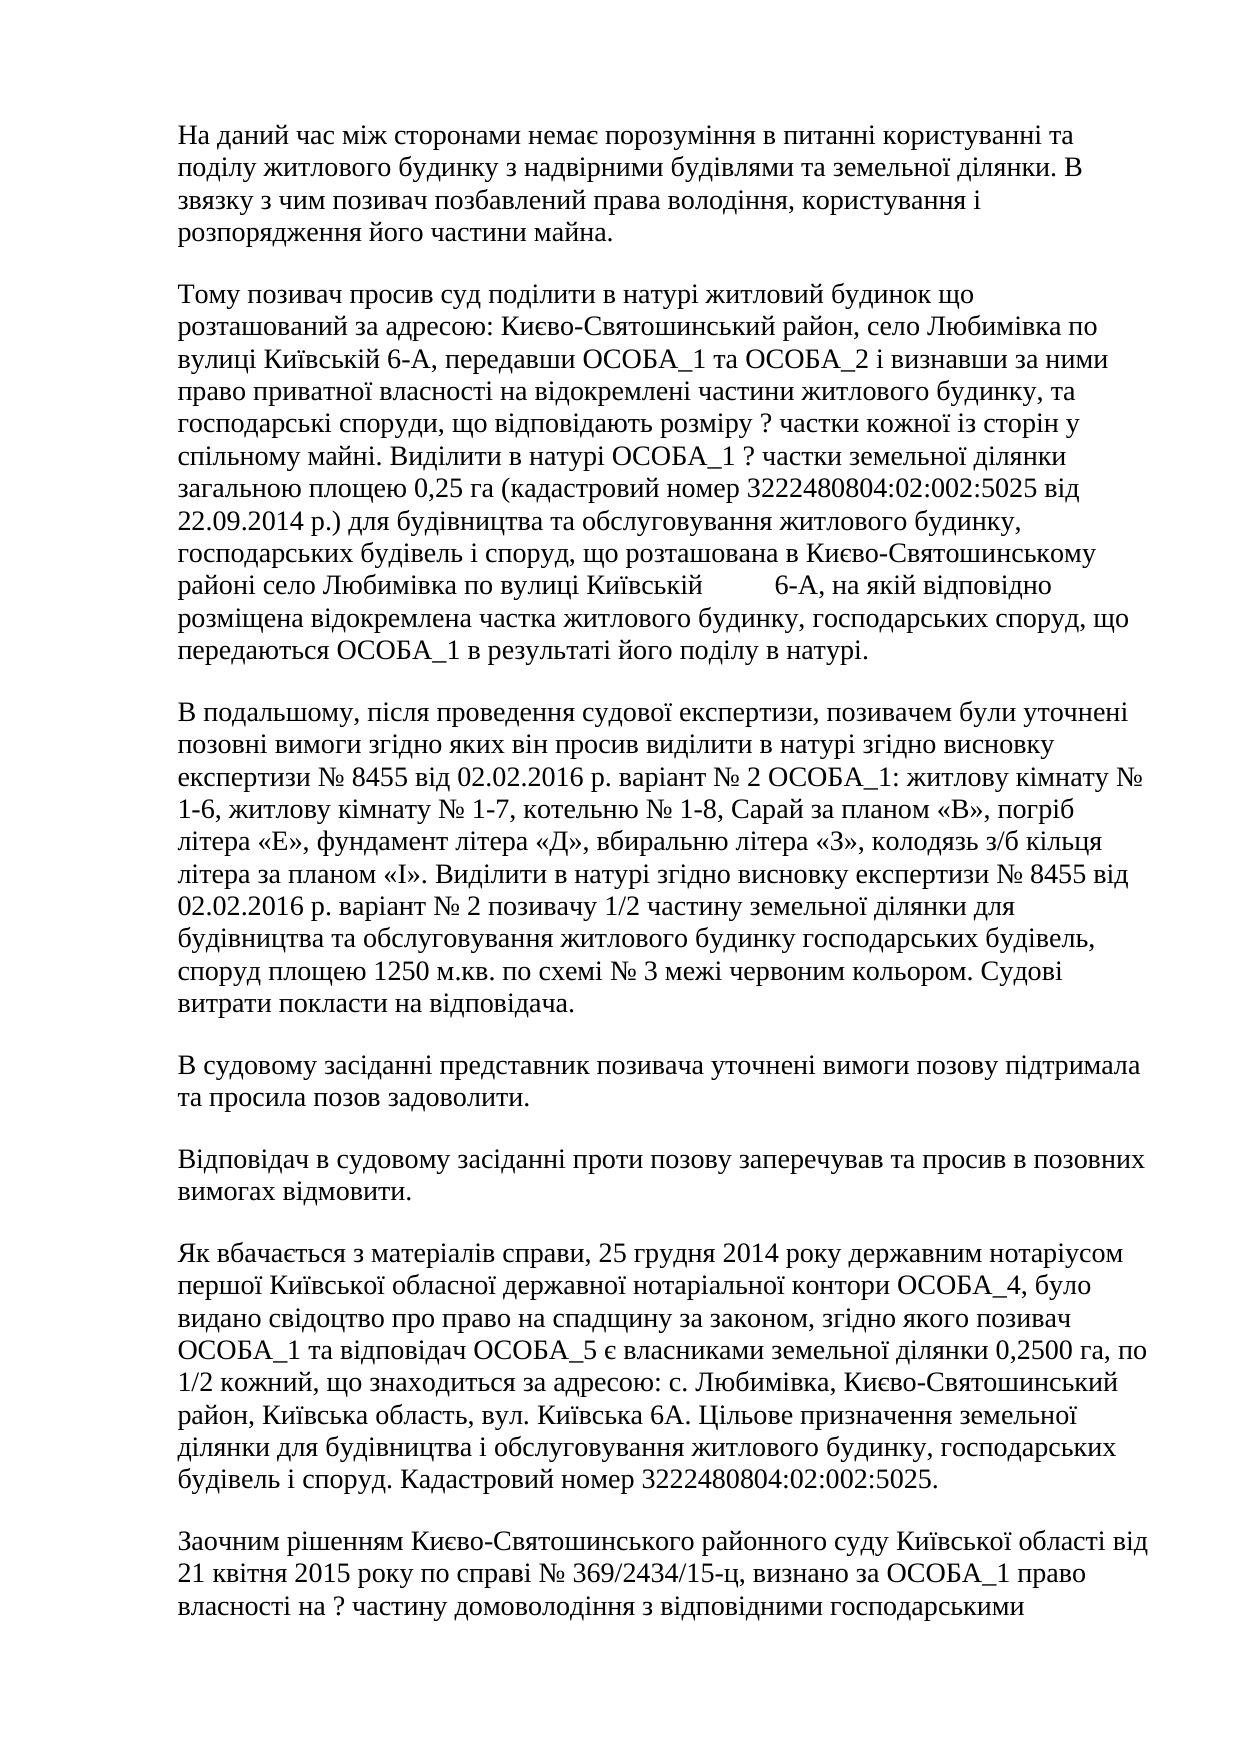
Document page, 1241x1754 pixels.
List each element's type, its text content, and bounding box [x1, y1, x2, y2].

text На даний час між сторонами немає порозуміння в питанні користуванні та поділу житлового будинку з надвірними будівлями та земельної ділянки. В звязку з чим позивач позбавлений права володіння, користування і розпорядження його частини майна. [177, 118, 1152, 248]
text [177, 1524, 1152, 1621]
text Тому позивач просив суд поділити в натурі житловий будинок що розташований за адресою: Києво-Святошинський район, село Любимівка по вулиці Київській 6-А, передавши ОСОБА_1 та ОСОБА_2 і визнавши за ними право приватної власності на відокремлені частини житлового будинку, та господарські споруди, що відповідають розміру ? частки кожної із сторін у спільному майні. Виділити в натурі ОСОБА_1 ? частки земельної ділянки загальною площею 0,25 га (кадастровий номер 3222480804:02:002:5025 від 22.09.2014 р.) для будівництва та обслуговування житлового будинку, господарських будівель і споруд, що розташована в Києво-Святошинському районі село Любимівка по вулиці Київській 6-А, на якій відповідно розміщена відокремлена частка житлового будинку, господарських споруд, що передаються ОСОБА_1 в результаті його поділу в натурі. [177, 277, 1152, 666]
text Як вбачається з матеріалів справи, 25 грудня 2014 року державним нотаріусом першої Київської обласної державної нотаріальної контори ОСОБА_4, було видано свідоцтво про право на спадщину за законом, згідно якого позивач ОСОБА_1 та відповідач ОСОБА_5 є власниками земельної ділянки 0,2500 га, по 1/2 кожний, що знаходиться за адресою: с. Любимівка, Києво-Святошинський район, Київська область, вул. Київська 6А. Цільове призначення земельної ділянки для будівництва і обслуговування житлового будинку, господарських будівель і споруд. Кадастровий номер 3222480804:02:002:5025. [177, 1236, 1152, 1495]
text В подальшому, після проведення судової експертизи, позивачем були уточнені позовні вимоги згідно яких він просив виділити в натурі згідно висновку експертизи № 8455 від 02.02.2016 р. варіант № 2 ОСОБА_1: житлову кімнату № 1-6, житлову кімнату № 1-7, котельню № 1-8, Сарай за планом «В», погріб літера «Е», фундамент літера «Д», вбиральню літера «З», колодязь з/б кільця літера за планом «І». Виділити в натурі згідно висновку експертизи № 8455 від 02.02.2016 р. варіант № 2 позивачу 1/2 частину земельної ділянки для будівництва та обслуговування житлового будинку господарських будівель, споруд площею 1250 м.кв. по схемі № 3 межі червоним кольором. Судові витрати покласти на відповідача. [177, 695, 1152, 1019]
text В судовому засіданні представник позивача уточнені вимоги позову підтримала та просила позов задоволити. [177, 1048, 1152, 1113]
text Відповідач в судовому засіданні проти позову заперечував та просив в позовних вимогах відмовити. [177, 1142, 1152, 1207]
